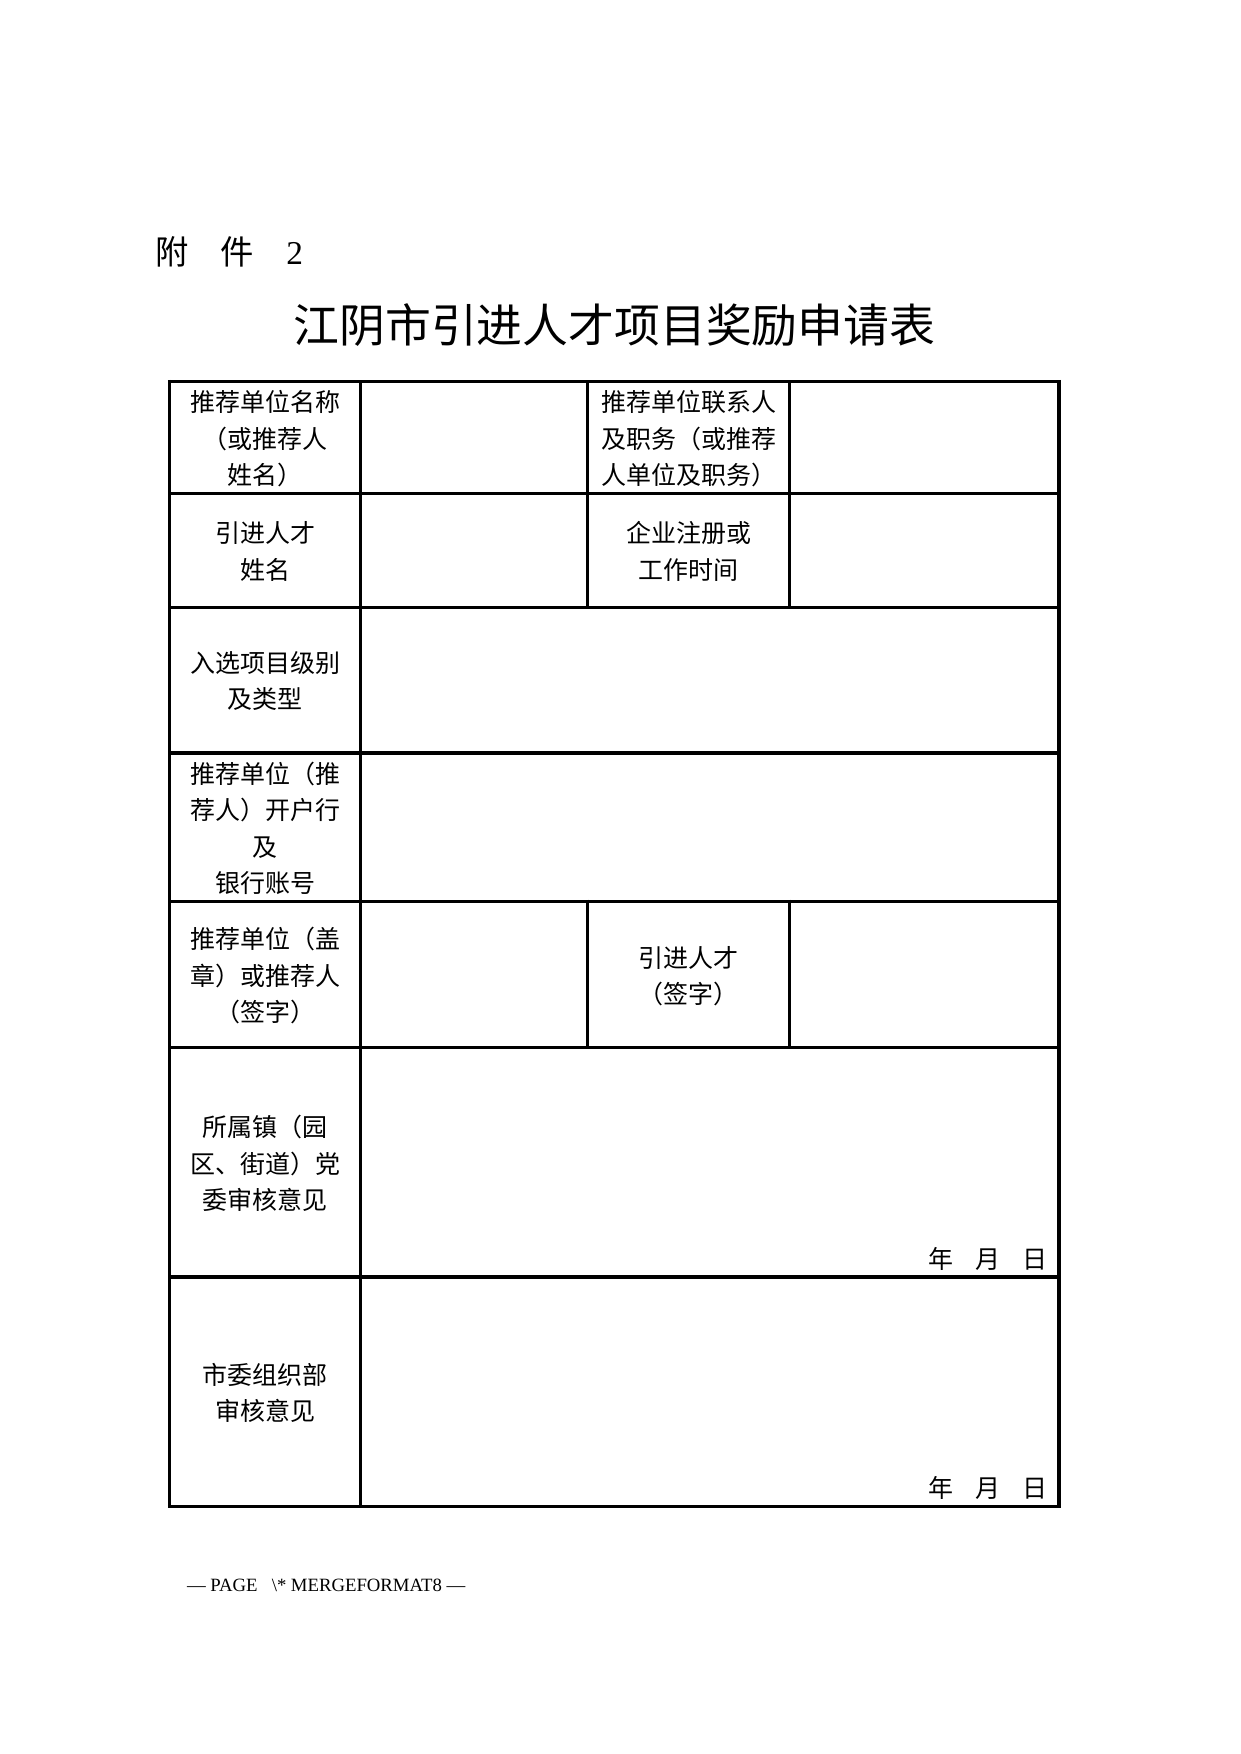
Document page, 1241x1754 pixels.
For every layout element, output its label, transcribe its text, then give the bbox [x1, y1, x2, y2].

table_cell 入选项目级别及类型 [171, 609, 359, 751]
table_cell 引进人才 姓名 [171, 495, 359, 606]
table_cell 企业注册或 工作时间 [589, 495, 788, 606]
table_cell 所属镇（园区、街道）党委审核意见 [171, 1049, 359, 1275]
table_cell [791, 495, 1057, 606]
table_cell 市委组织部 审核意见 [171, 1279, 359, 1505]
table_cell 年 月 日 [362, 1279, 1057, 1505]
table_cell [362, 755, 1057, 899]
table_cell [362, 495, 586, 606]
table_cell 引进人才 （签字） [589, 903, 788, 1046]
table_cell [362, 903, 586, 1046]
table_header [362, 383, 586, 492]
text 江阴市引进人才项目奖励申请表 [155, 309, 1073, 351]
table_cell 推荐单位（推荐人）开户行及 银行账号 [171, 755, 359, 899]
table_cell [791, 903, 1057, 1046]
table_header 推荐单位名称（或推荐人 姓名） [171, 383, 359, 492]
table_cell 年 月 日 [362, 1049, 1057, 1275]
table_header 推荐单位联系人及职务（或推荐人单位及职务） [589, 383, 788, 492]
table_header [791, 383, 1057, 492]
table_cell 推荐单位（盖章）或推荐人（签字） [171, 903, 359, 1046]
table_cell [362, 609, 1057, 751]
text 附件2 [155, 219, 1073, 280]
